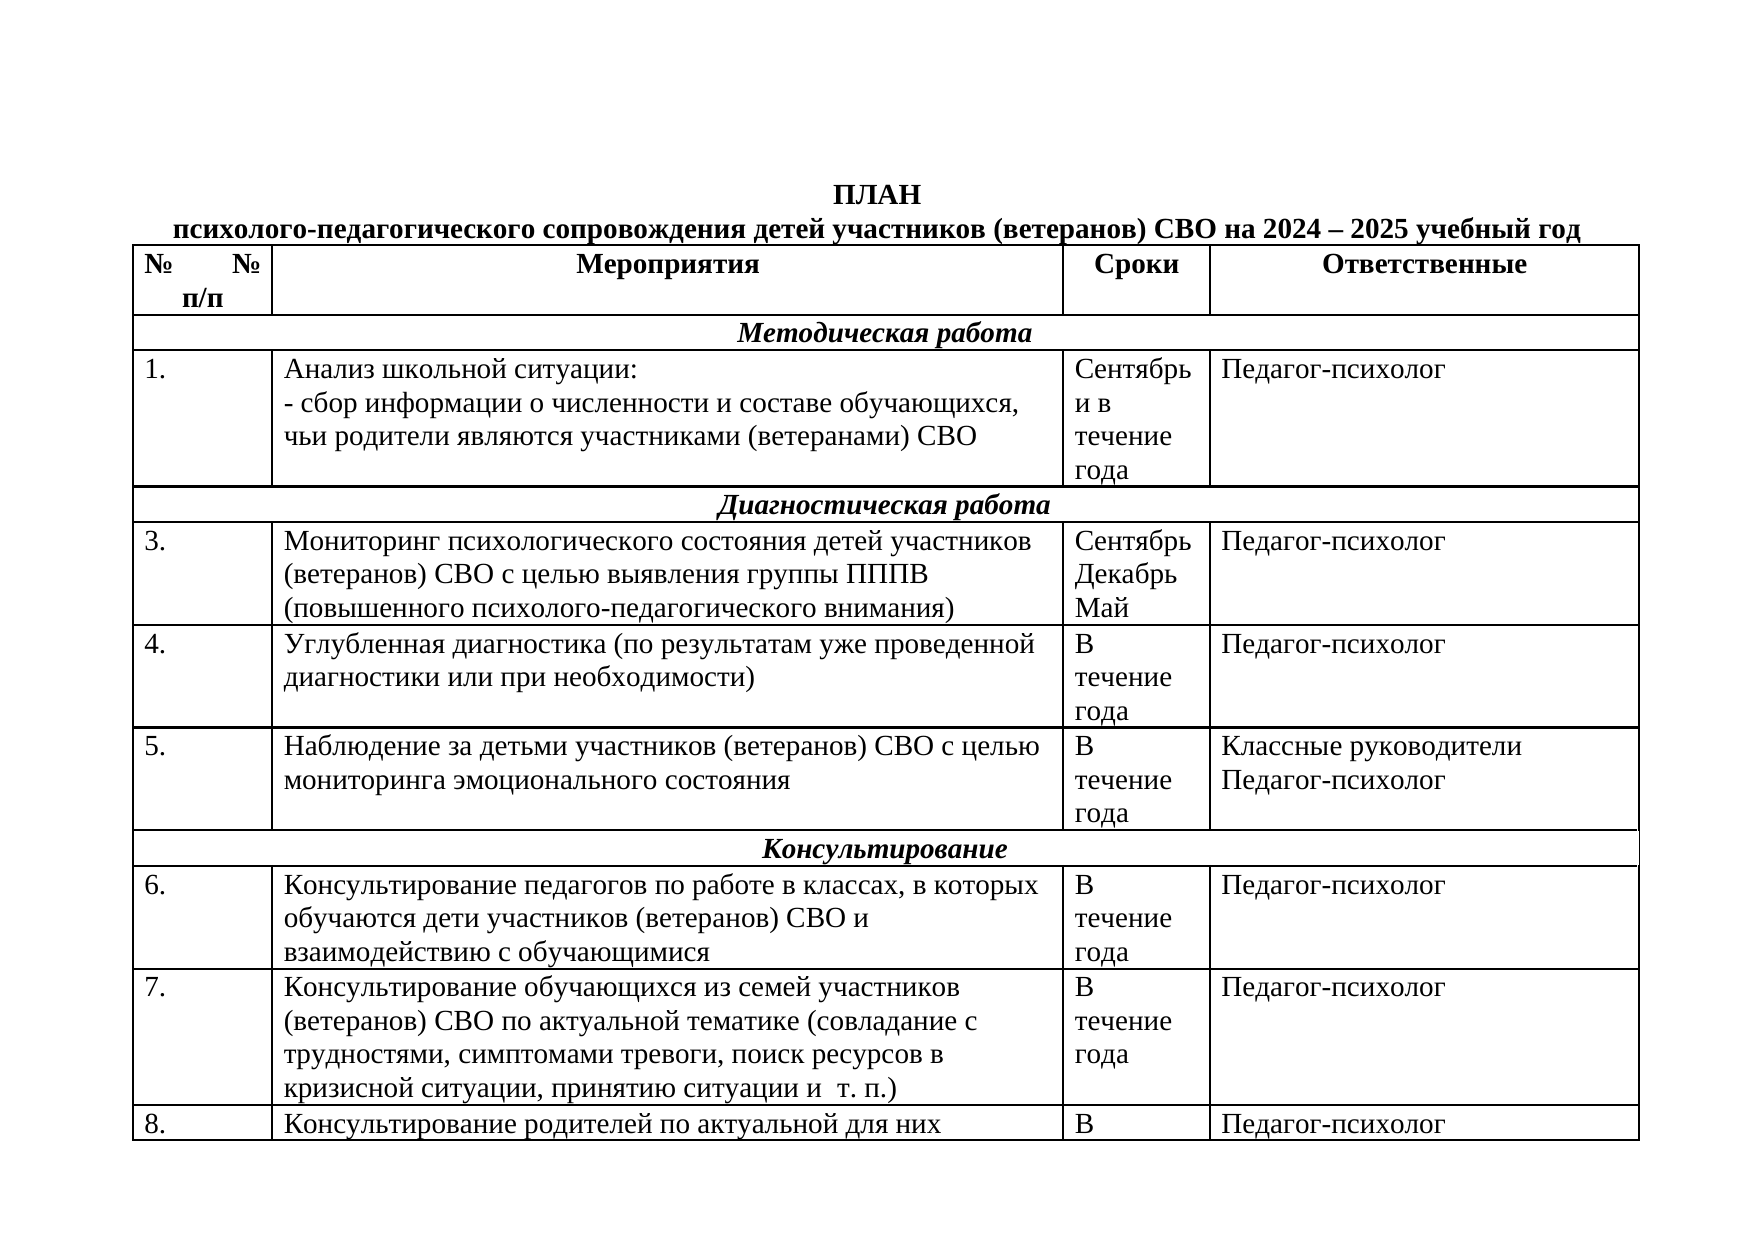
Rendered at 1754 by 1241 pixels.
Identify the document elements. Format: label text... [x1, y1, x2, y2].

table_cell Педагог-психолог [1211, 970, 1638, 1104]
table_cell Диагностическая работа [134, 488, 1638, 521]
table_cell Анализ школьной ситуации: - сбор информации о численности и составе обучающихся, чьи родители являются участниками (ветеранами) СВО [273, 351, 1062, 485]
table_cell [273, 1106, 1062, 1139]
table_cell 5. [134, 729, 271, 829]
text психолого-педагогического сопровождения детей участников (ветеранов) СВО на 2024 – 2025 учебный год [118, 211, 1636, 244]
table_cell Педагог-психолог [1211, 626, 1638, 726]
table_cell Методическая работа [134, 316, 1638, 349]
table_cell Наблюдение за детьми участников (ветеранов) СВО с целью мониторинга эмоционального состояния [273, 729, 1062, 829]
table_header № № п/п [134, 246, 271, 313]
table_cell Консультирование педагогов по работе в классах, в которых обучаются дети участников (ветеранов) СВО и взаимодействию с обучающимися [273, 867, 1062, 967]
table_cell В течение года [1064, 626, 1209, 726]
table_cell В течение года [1064, 1106, 1209, 1139]
table_cell В течение года [1064, 867, 1209, 967]
table_cell 3. [134, 523, 271, 624]
table_cell Педагог-психолог [1211, 351, 1638, 485]
table_cell Сентябрь и в течение года [1064, 351, 1209, 485]
table_cell Классные руководители Педагог-психолог [1211, 729, 1638, 829]
table_header Мероприятия [273, 246, 1062, 313]
table_cell В течение года [1064, 970, 1209, 1104]
table_header Сроки [1064, 246, 1209, 313]
table_cell 4. [134, 626, 271, 726]
table_cell Консультирование [134, 829, 1639, 865]
table_cell Сентябрь Декабрь Май [1064, 523, 1209, 624]
table_cell 1. [134, 351, 271, 485]
table_cell В течение года [1064, 729, 1209, 829]
table_cell 8. [134, 1106, 271, 1139]
table_cell 7. [134, 970, 271, 1104]
table_cell 6. [134, 867, 271, 967]
table_cell Педагог-психолог [1211, 865, 1638, 967]
table_header Ответственные [1211, 246, 1638, 313]
table_cell Педагог-психолог [1211, 523, 1638, 624]
text ПЛАН [118, 177, 1636, 211]
table_cell Консультирование обучающихся из семей участников (ветеранов) СВО по актуальной тематике (совладание с трудностями, симптомами тревоги, поиск ресурсов в кризисной ситуации, принятию ситуации и т. п.) [273, 970, 1062, 1104]
table_cell Углубленная диагностика (по результатам уже проведенной диагностики или при необходимости) [273, 626, 1062, 726]
table_cell Мониторинг психологического состояния детей участников (ветеранов) СВО с целью выявления группы ПППВ (повышенного психолого-педагогического внимания) [273, 523, 1062, 624]
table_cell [1211, 1106, 1638, 1139]
